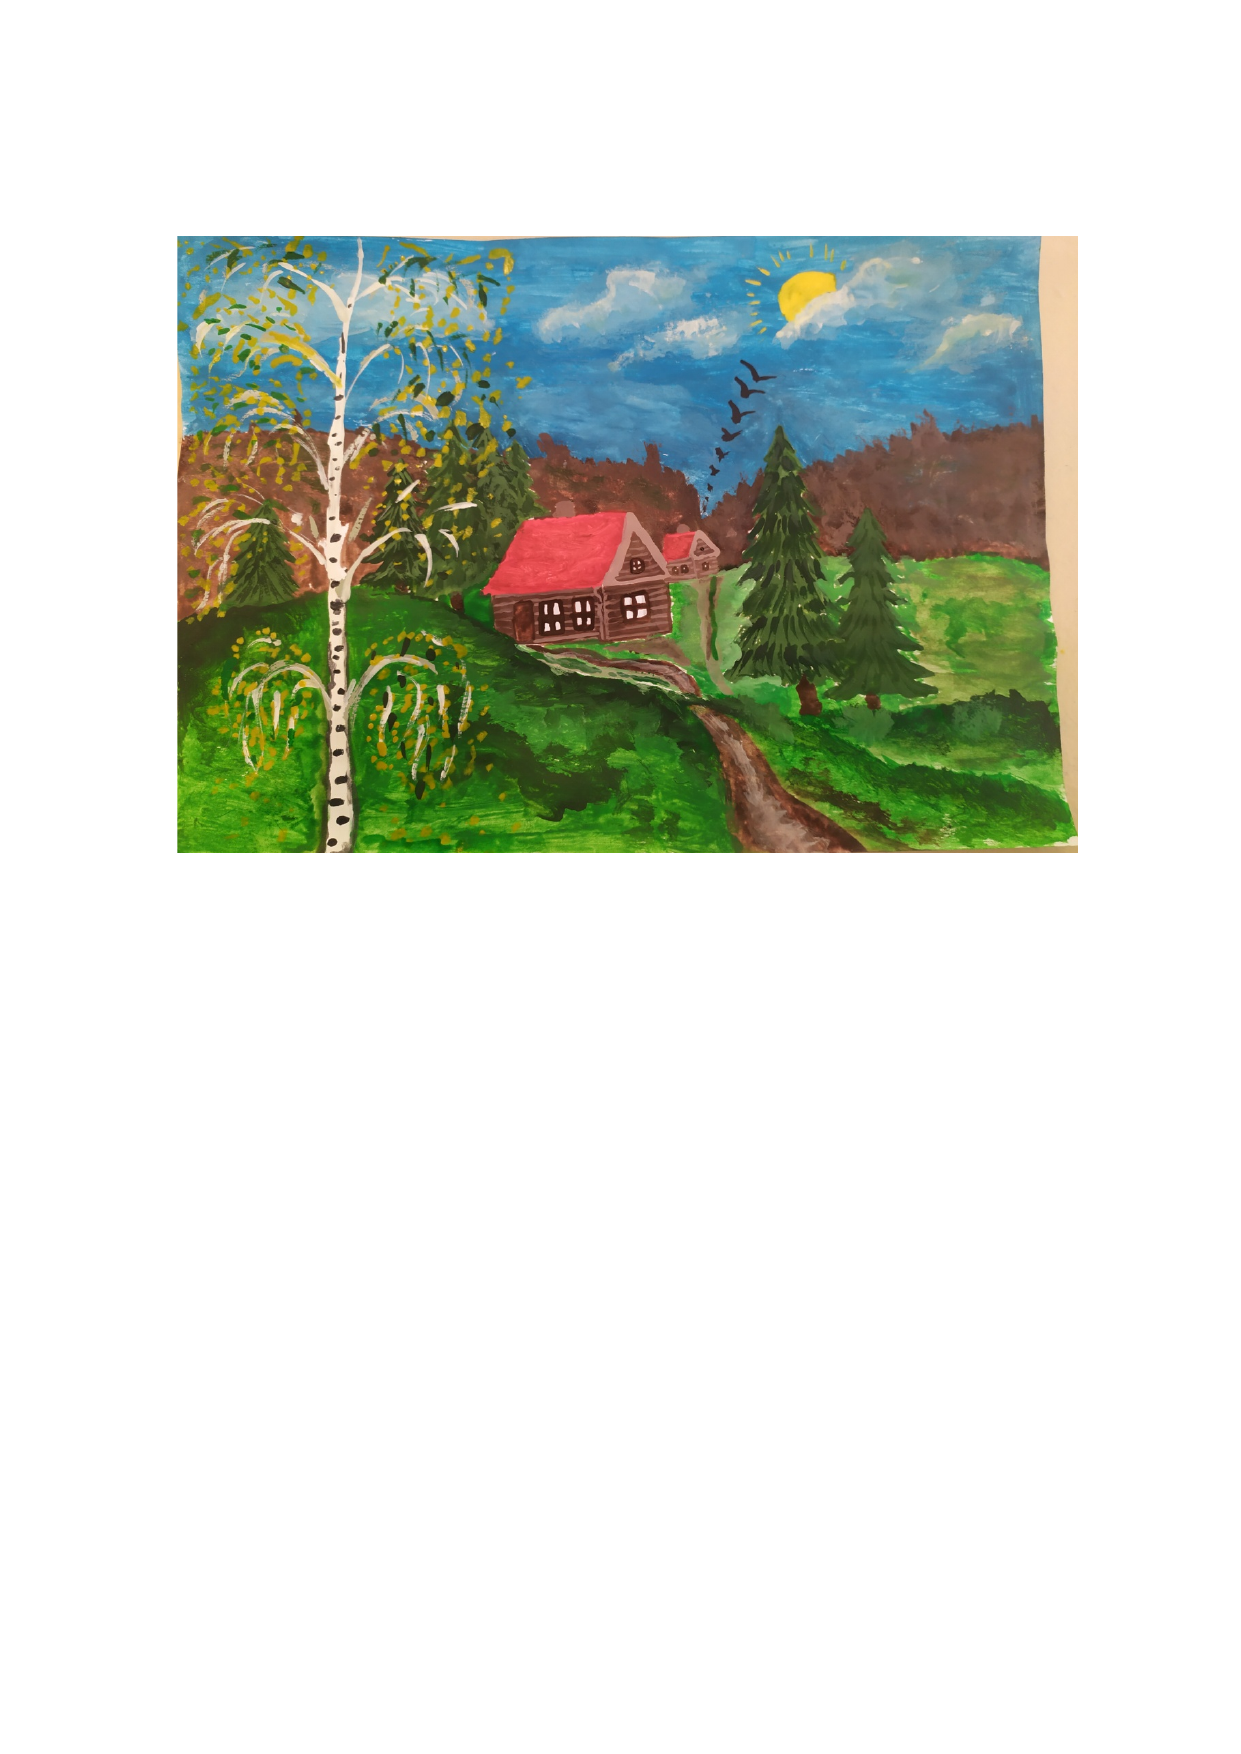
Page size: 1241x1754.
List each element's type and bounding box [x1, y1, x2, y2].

picture [177, 236, 1078, 853]
